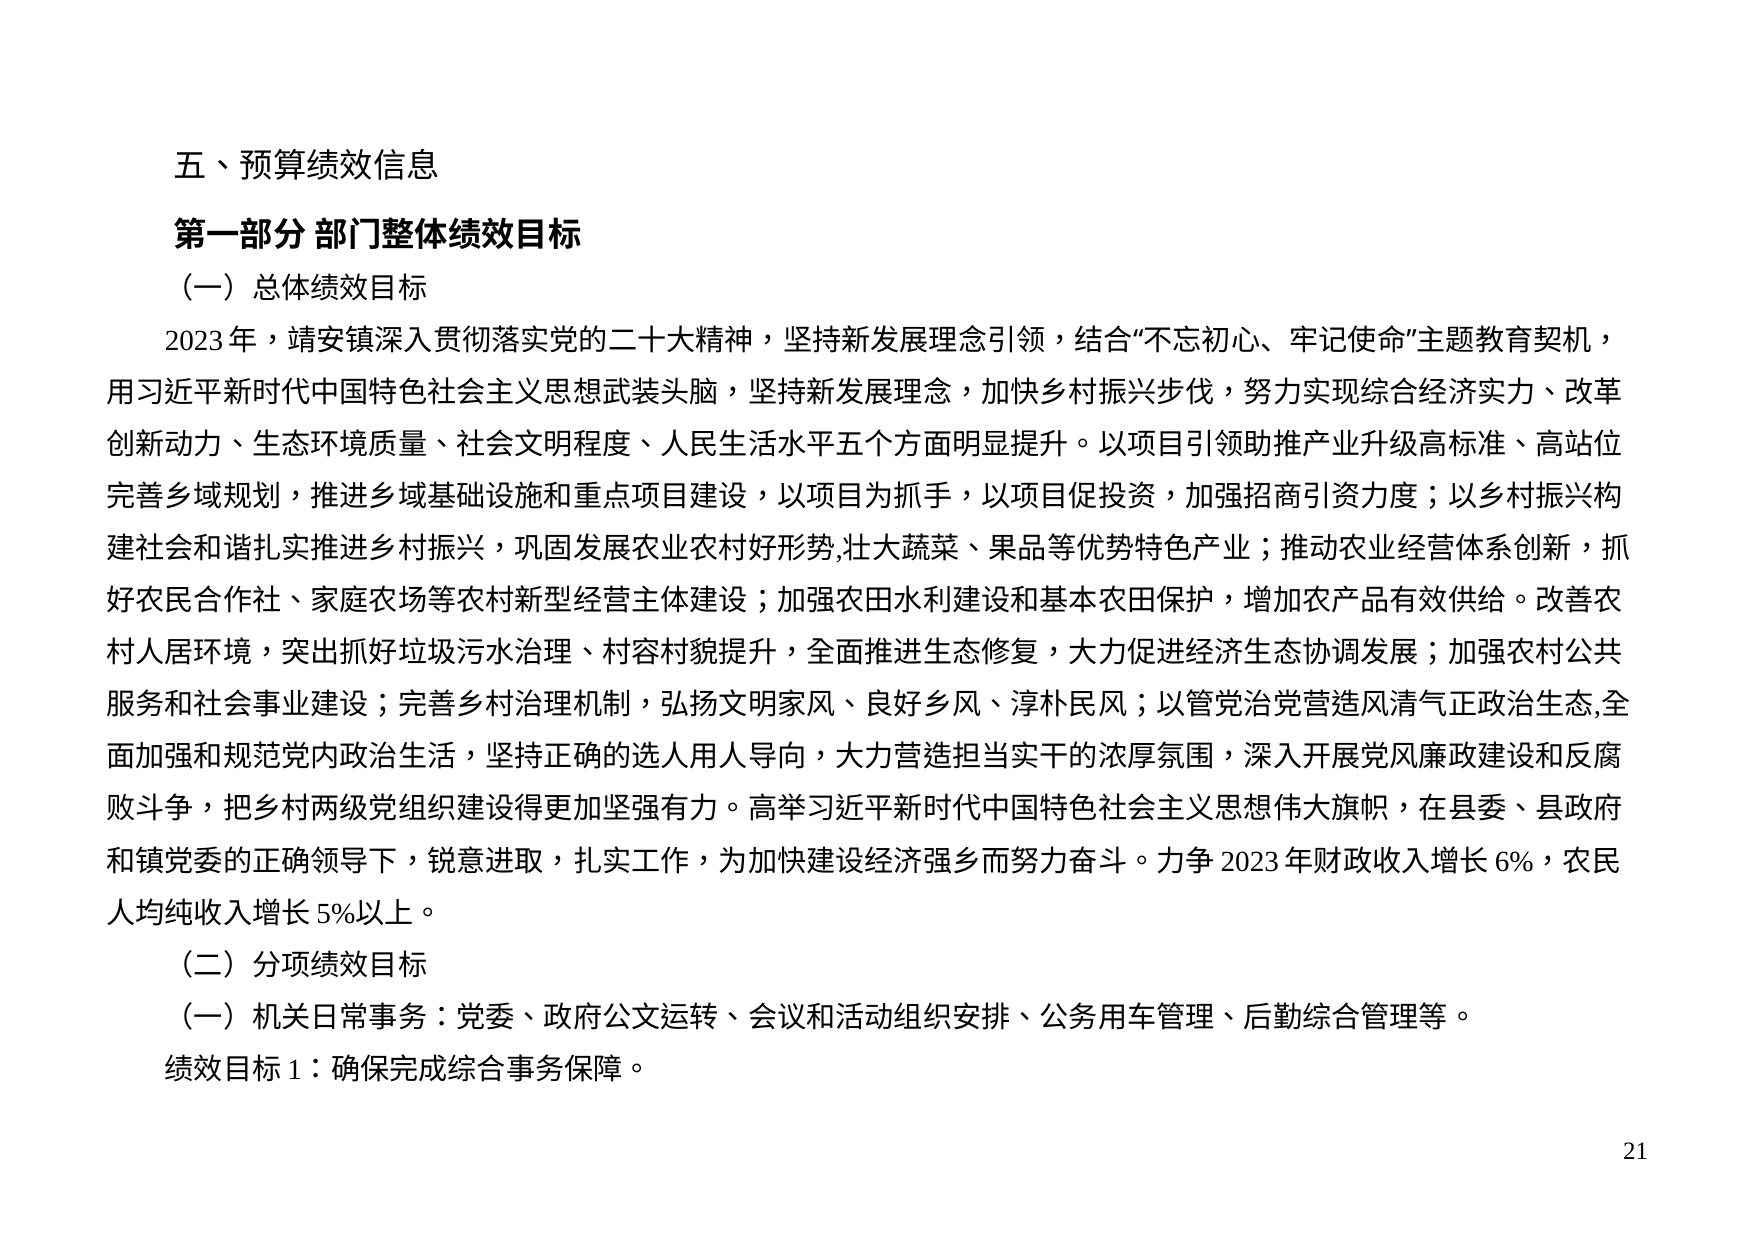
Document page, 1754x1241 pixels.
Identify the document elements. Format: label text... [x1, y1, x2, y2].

text 绩效目标1：确保完成综合事务保障。 [106, 1038, 1648, 1090]
text 五、预算绩效信息 [106, 142, 1648, 187]
text 2023年，靖安镇深入贯彻落实党的二十大精神，坚持新发展理念引领，结合“不忘初心、牢记使命”主题教育契机，用习近平新时代中国特色社会主义思想武装头脑，坚持新发展理念，加快乡村振兴步伐，努力实现综合经济实力、改革创新动力、生态环境质量、社会文明程度、人民生活水平五个方面明显提升。以项目引领助推产业升级高标准、高站位完善乡域规划，推进乡域基础设施和重点项目建设，以项目为抓手，以项目促投资，加强招商引资力度；以乡村振兴构建社会和谐扎实推进乡村振兴，巩固发展农业农村好形势,壮大蔬菜、果品等优势特色产业；推动农业经营体系创新，抓好农民合作社、家庭农场等农村新型经营主体建设；加强农田水利建设和基本农田保护，增加农产品有效供给。改善农村人居环境，突出抓好垃圾污水治理、村容村貌提升，全面推进生态修复，大力促进经济生态协调发展；加强农村公共服务和社会事业建设；完善乡村治理机制，弘扬文明家风、良好乡风、淳朴民风；以管党治党营造风清气正政治生态,全面加强和规范党内政治生活，坚持正确的选人用人导向，大力营造担当实干的浓厚氛围，深入开展党风廉政建设和反腐败斗争，把乡村两级党组织建设得更加坚强有力。高举习近平新时代中国特色社会主义思想伟大旗帜，在县委、县政府和镇党委的正确领导下，锐意进取，扎实工作，为加快建设经济强乡而努力奋斗。力争2023年财政收入增长6%，农民人均纯收入增长5%以上。 [106, 308, 1648, 933]
text （一）总体绩效目标 [106, 256, 1648, 308]
text （二）分项绩效目标 [106, 933, 1648, 986]
text （一）机关日常事务：党委、政府公文运转、会议和活动组织安排、公务用车管理、后勤综合管理等。 [106, 986, 1648, 1038]
text 第一部分 部门整体绩效目标 [106, 211, 1648, 256]
